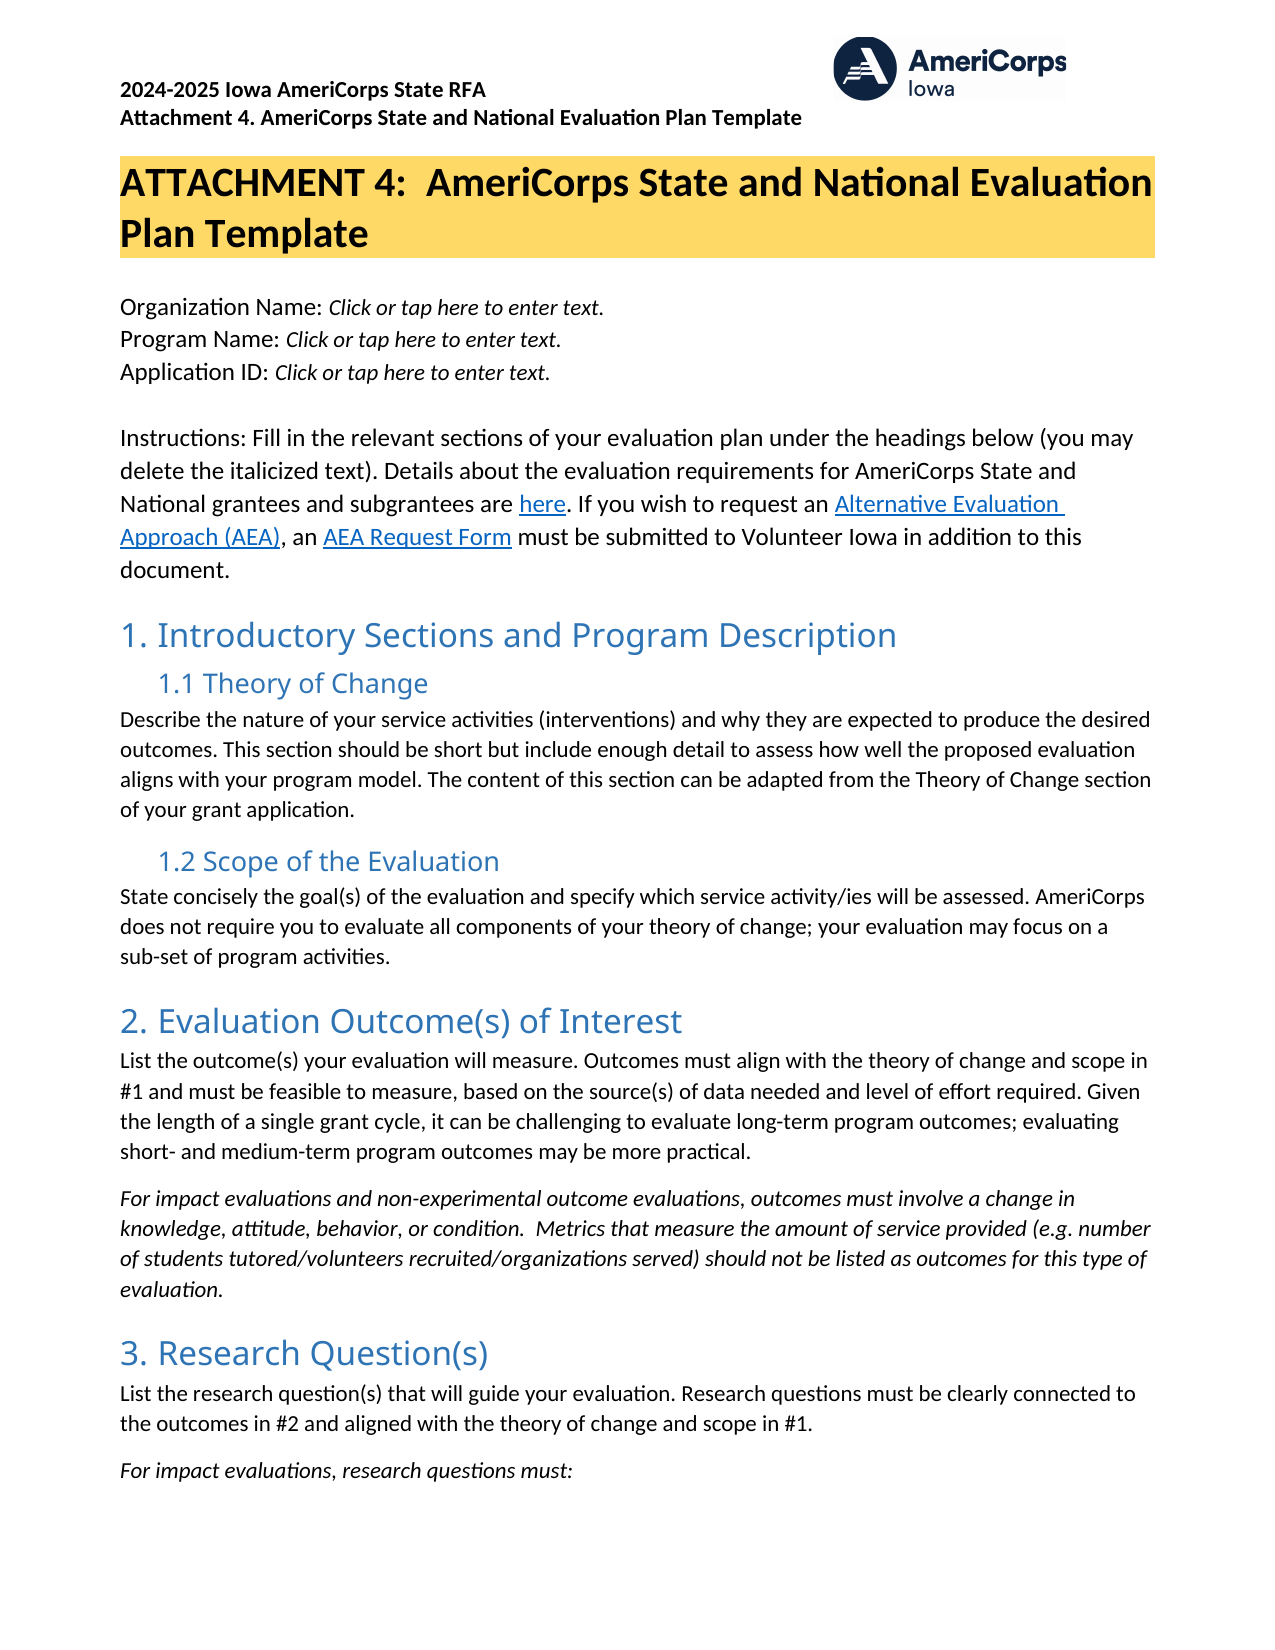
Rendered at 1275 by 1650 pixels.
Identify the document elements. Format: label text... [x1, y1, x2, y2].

subtitle Evaluation Outcome(s) of Interest [120, 998, 1155, 1043]
subtitle 1.1 Theory of Change [157, 665, 1155, 702]
subtitle Introductory Sections and Program Description [120, 612, 1155, 657]
text Application ID: [120, 356, 1155, 387]
text Instructions: Fill in the relevant sections of your evaluation plan under the headings below (you may delete the italicized text). Details about the evaluation requirements for AmeriCorps State and National grantees and subgrantees are here. If you wish to request an Alternative Evaluation Approach (AEA), an AEA Request Form must be submitted to Volunteer Iowa in addition to this document. [120, 422, 1155, 584]
picture [833, 37, 1067, 101]
subtitle 1.2 Scope of the Evaluation [157, 842, 1155, 879]
subtitle Research Question(s) [120, 1330, 1155, 1375]
text Program Name: [120, 323, 1155, 354]
text ATTACHMENT 4: AmeriCorps State and National Evaluation Plan Template [120, 156, 1155, 258]
text Organization Name: [120, 258, 1155, 321]
